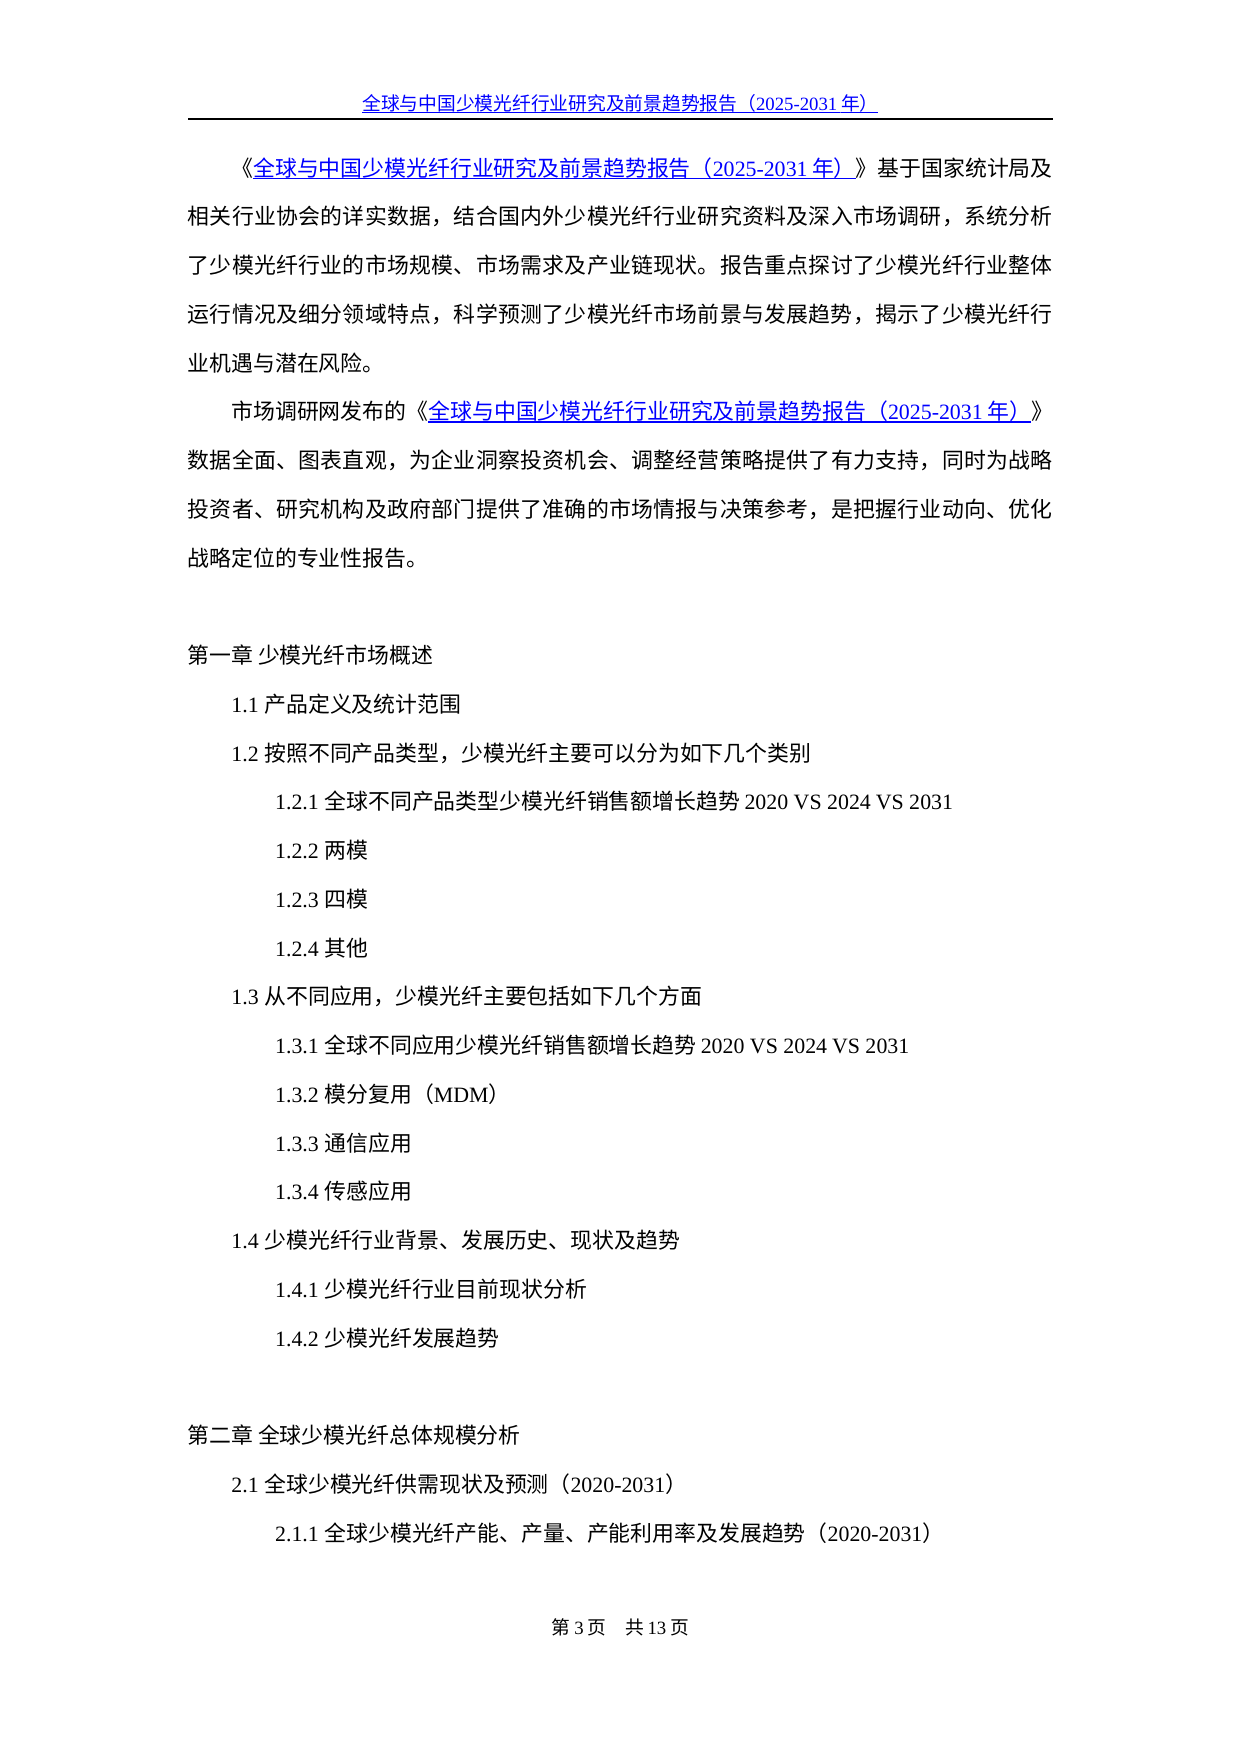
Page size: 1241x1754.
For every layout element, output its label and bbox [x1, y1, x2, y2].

text [187, 150, 1053, 1548]
